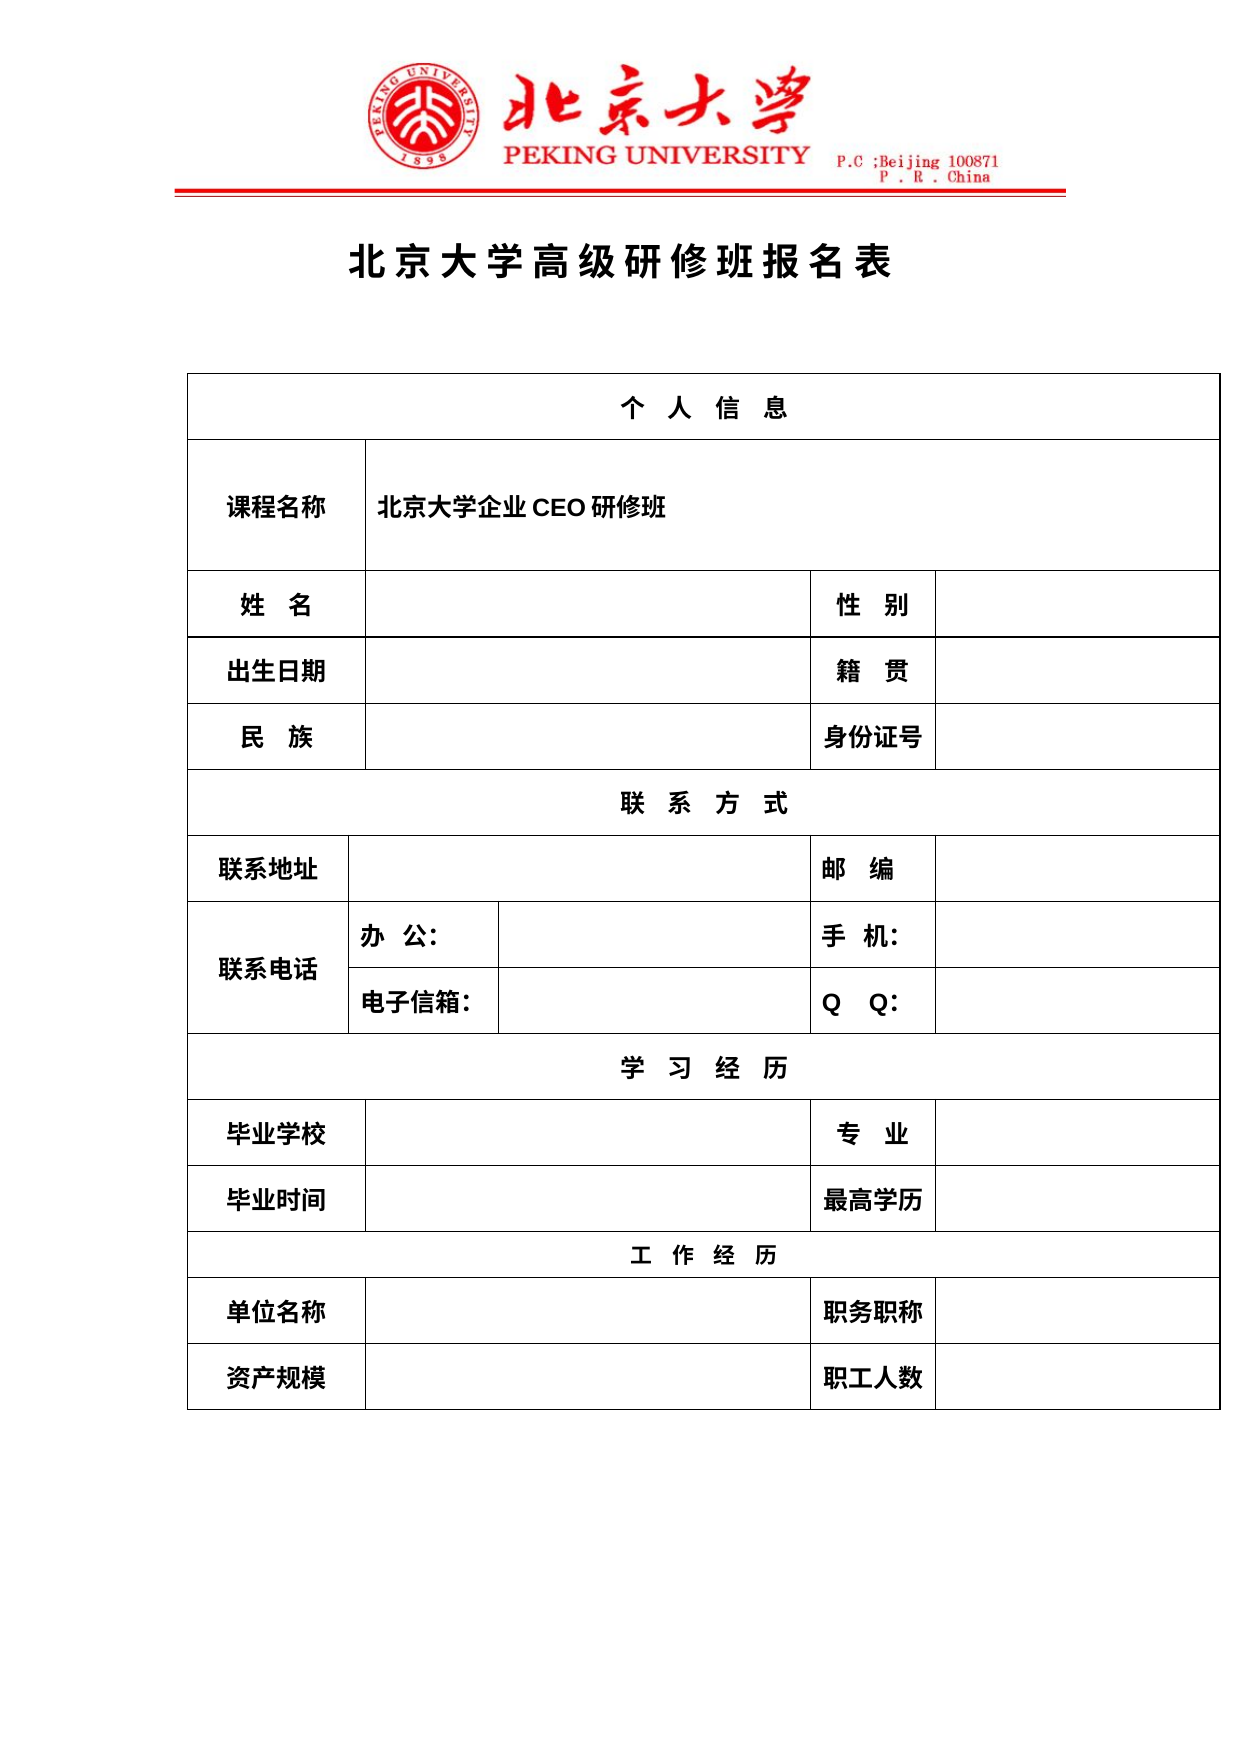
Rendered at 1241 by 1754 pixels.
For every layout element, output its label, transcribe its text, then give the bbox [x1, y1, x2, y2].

table_cell [366, 1100, 810, 1165]
table_cell 职务职称 [811, 1278, 935, 1343]
text 北 京 大 学 高 级 研 修 班 报 名 表 [187, 227, 1053, 292]
table_cell [936, 1100, 1219, 1165]
table_cell [349, 836, 810, 901]
table_cell [366, 1344, 810, 1409]
table_cell 最高学历 [811, 1166, 935, 1231]
table_cell 资产规模 [188, 1344, 365, 1409]
table_cell [936, 571, 1219, 636]
table_cell [936, 704, 1219, 768]
table_cell 毕业学校 [188, 1100, 365, 1165]
table_cell 手 机： [811, 902, 935, 967]
table_cell [936, 902, 1219, 967]
table_cell 联 系 方 式 [188, 770, 1219, 834]
table_cell Q Q： [811, 968, 935, 1033]
table_cell 工 作 经 历 [188, 1232, 1219, 1277]
table_cell [936, 1344, 1219, 1409]
table_cell 民 族 [188, 704, 365, 768]
table_cell 电子信箱： [349, 968, 498, 1033]
table_cell 北京大学企业CEO研修班 [366, 440, 1219, 570]
table_cell 出生日期 [188, 638, 365, 702]
table_cell 身份证号 [811, 704, 935, 768]
table_cell [366, 571, 810, 636]
table_cell 办 公： [349, 902, 498, 967]
picture [174, 28, 1066, 197]
table_cell 课程名称 [188, 440, 365, 570]
table_cell 联系地址 [188, 836, 348, 901]
table_cell 专 业 [811, 1100, 935, 1165]
table_cell 籍 贯 [811, 638, 935, 702]
table_cell [499, 968, 810, 1033]
table_cell 毕业时间 [188, 1166, 365, 1231]
table_cell [936, 638, 1219, 702]
table_cell [366, 1278, 810, 1343]
table_cell [936, 836, 1219, 901]
table_cell [366, 1166, 810, 1231]
table_header 个 人 信 息 [188, 374, 1219, 439]
table_cell 邮 编 [811, 836, 935, 901]
table_cell [936, 1166, 1219, 1231]
table_cell [499, 902, 810, 967]
table_cell 学 习 经 历 [188, 1034, 1219, 1099]
table_cell [936, 968, 1219, 1033]
table_cell 职工人数 [811, 1344, 935, 1409]
table_cell 姓 名 [188, 571, 365, 636]
table_cell [366, 638, 810, 702]
table_cell [366, 704, 810, 768]
table_cell [936, 1278, 1219, 1343]
table_cell 联系电话 [188, 902, 348, 1033]
table_cell 性 别 [811, 571, 935, 636]
table_cell 单位名称 [188, 1278, 365, 1343]
